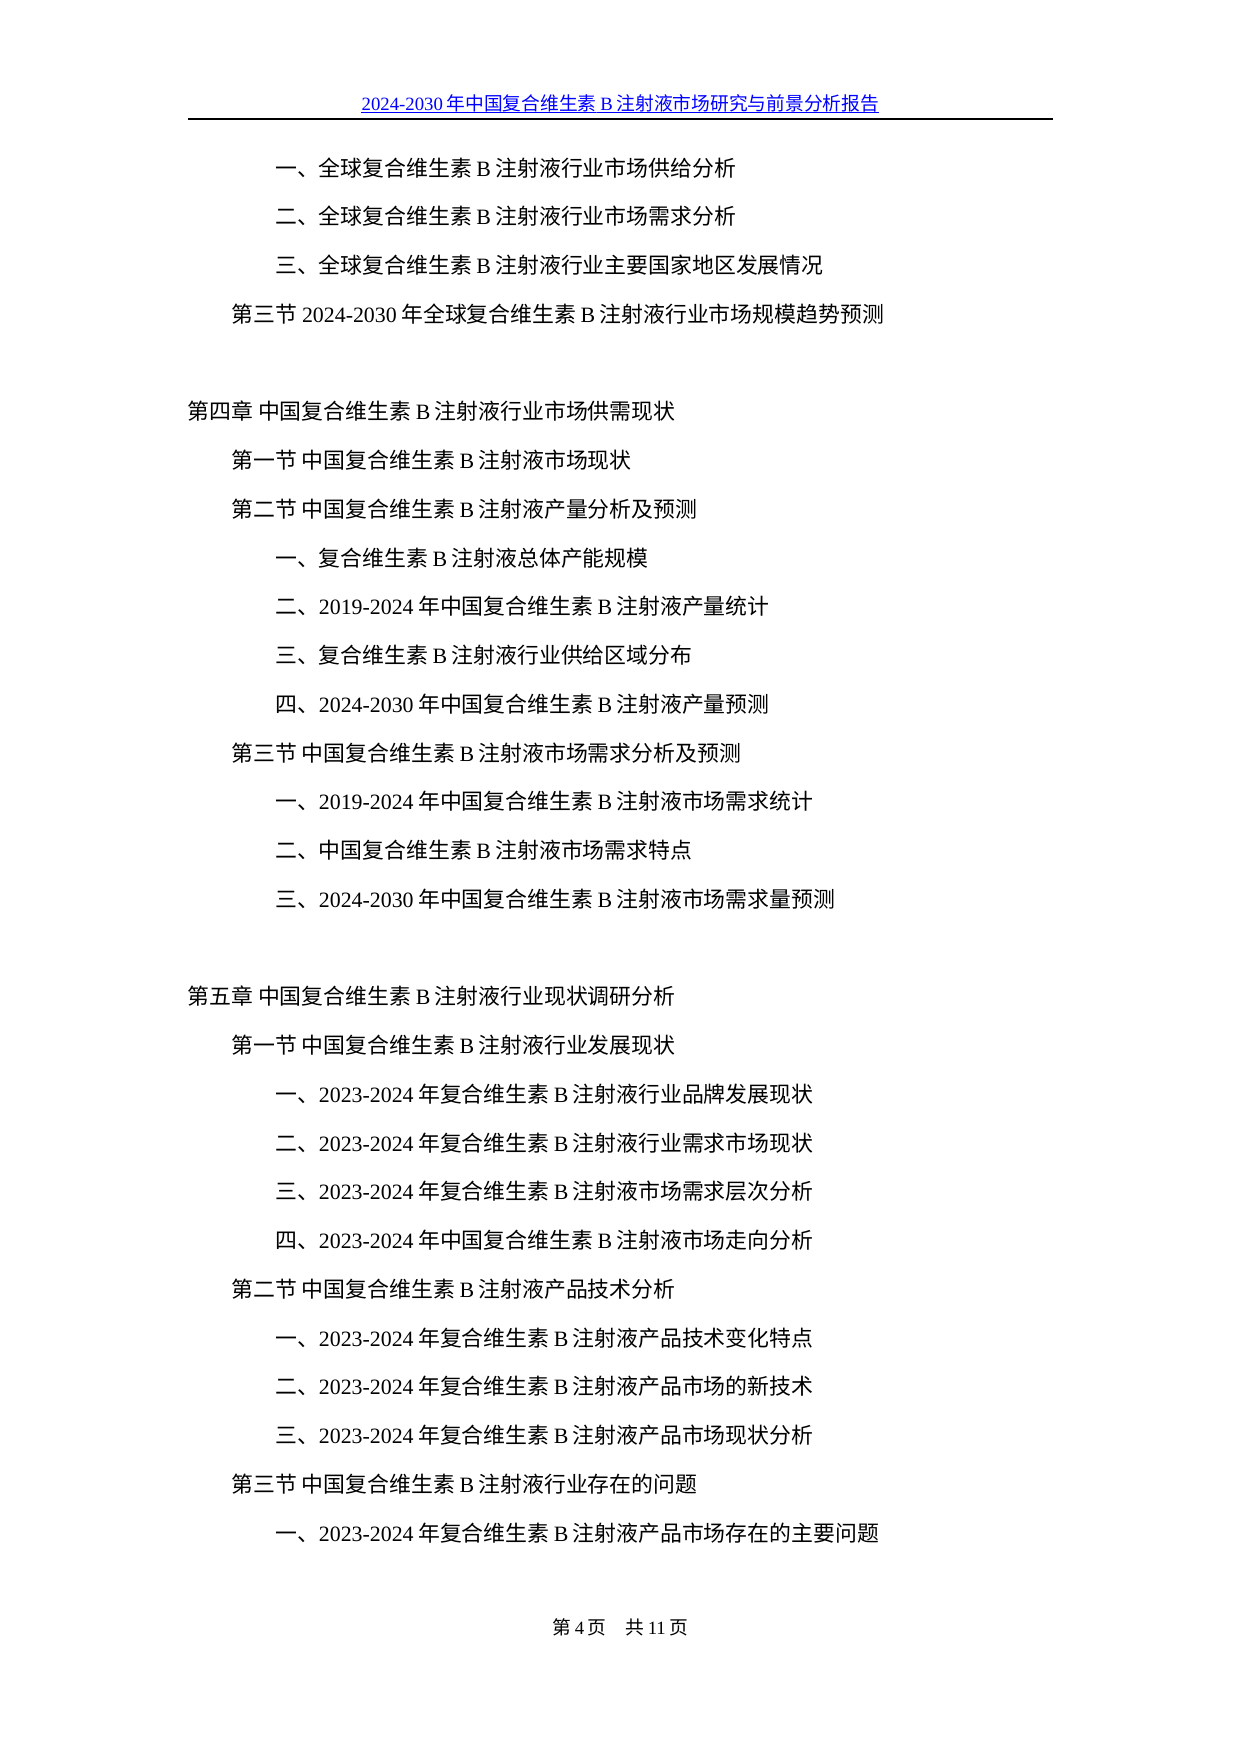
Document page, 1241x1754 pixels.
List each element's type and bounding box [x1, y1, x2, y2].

text [187, 150, 1053, 1548]
